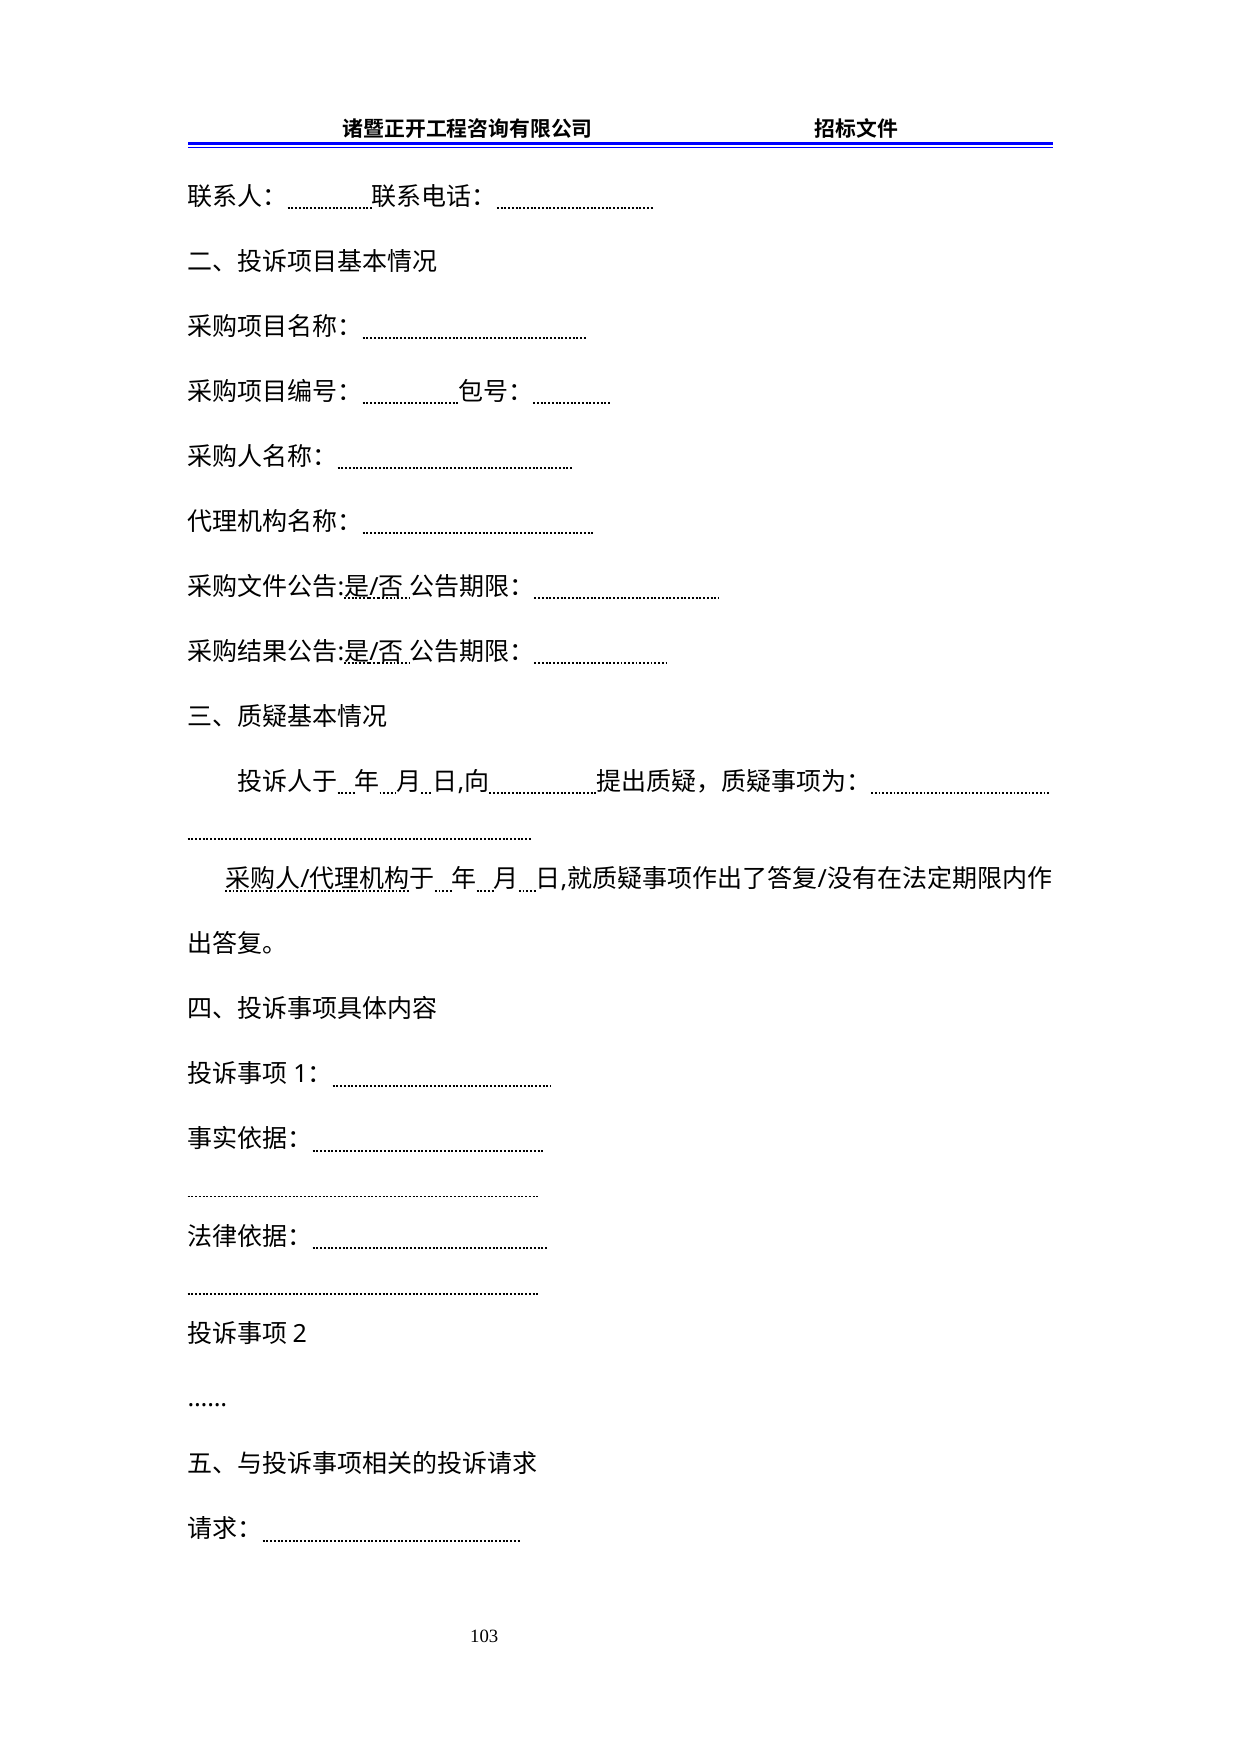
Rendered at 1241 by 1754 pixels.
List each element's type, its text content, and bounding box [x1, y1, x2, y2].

text 采购文件公告:是/否 公告期限： [187, 552, 1053, 617]
text 采购项目编号： 包号： [187, 357, 1053, 422]
text 采购人名称： [187, 422, 1053, 487]
text 投诉事项 1： [187, 1039, 1053, 1104]
text 四、投诉事项具体内容 [187, 974, 1053, 1039]
text 联系人： 联系电话： [187, 162, 1053, 227]
text 投诉事项2 [187, 1299, 1053, 1364]
text 投诉人于 年 月 日,向 提出质疑，质疑事项为： [187, 747, 1053, 812]
text 五、与投诉事项相关的投诉请求 [187, 1429, 1053, 1494]
text 二、投诉项目基本情况 [187, 227, 1053, 292]
text 采购结果公告:是/否 公告期限： [187, 617, 1053, 682]
text 采购人/代理机构于 年 月 日,就质疑事项作出了答复/没有在法定期限内作出答复。 [187, 844, 1053, 974]
text 采购项目名称： [187, 292, 1053, 357]
text 事实依据： [187, 1104, 1053, 1169]
text 三、质疑基本情况 [187, 682, 1053, 747]
text 代理机构名称： [187, 487, 1053, 552]
text …… [187, 1364, 1053, 1429]
text 请求： [187, 1494, 1053, 1559]
text 法律依据： [187, 1202, 1053, 1267]
